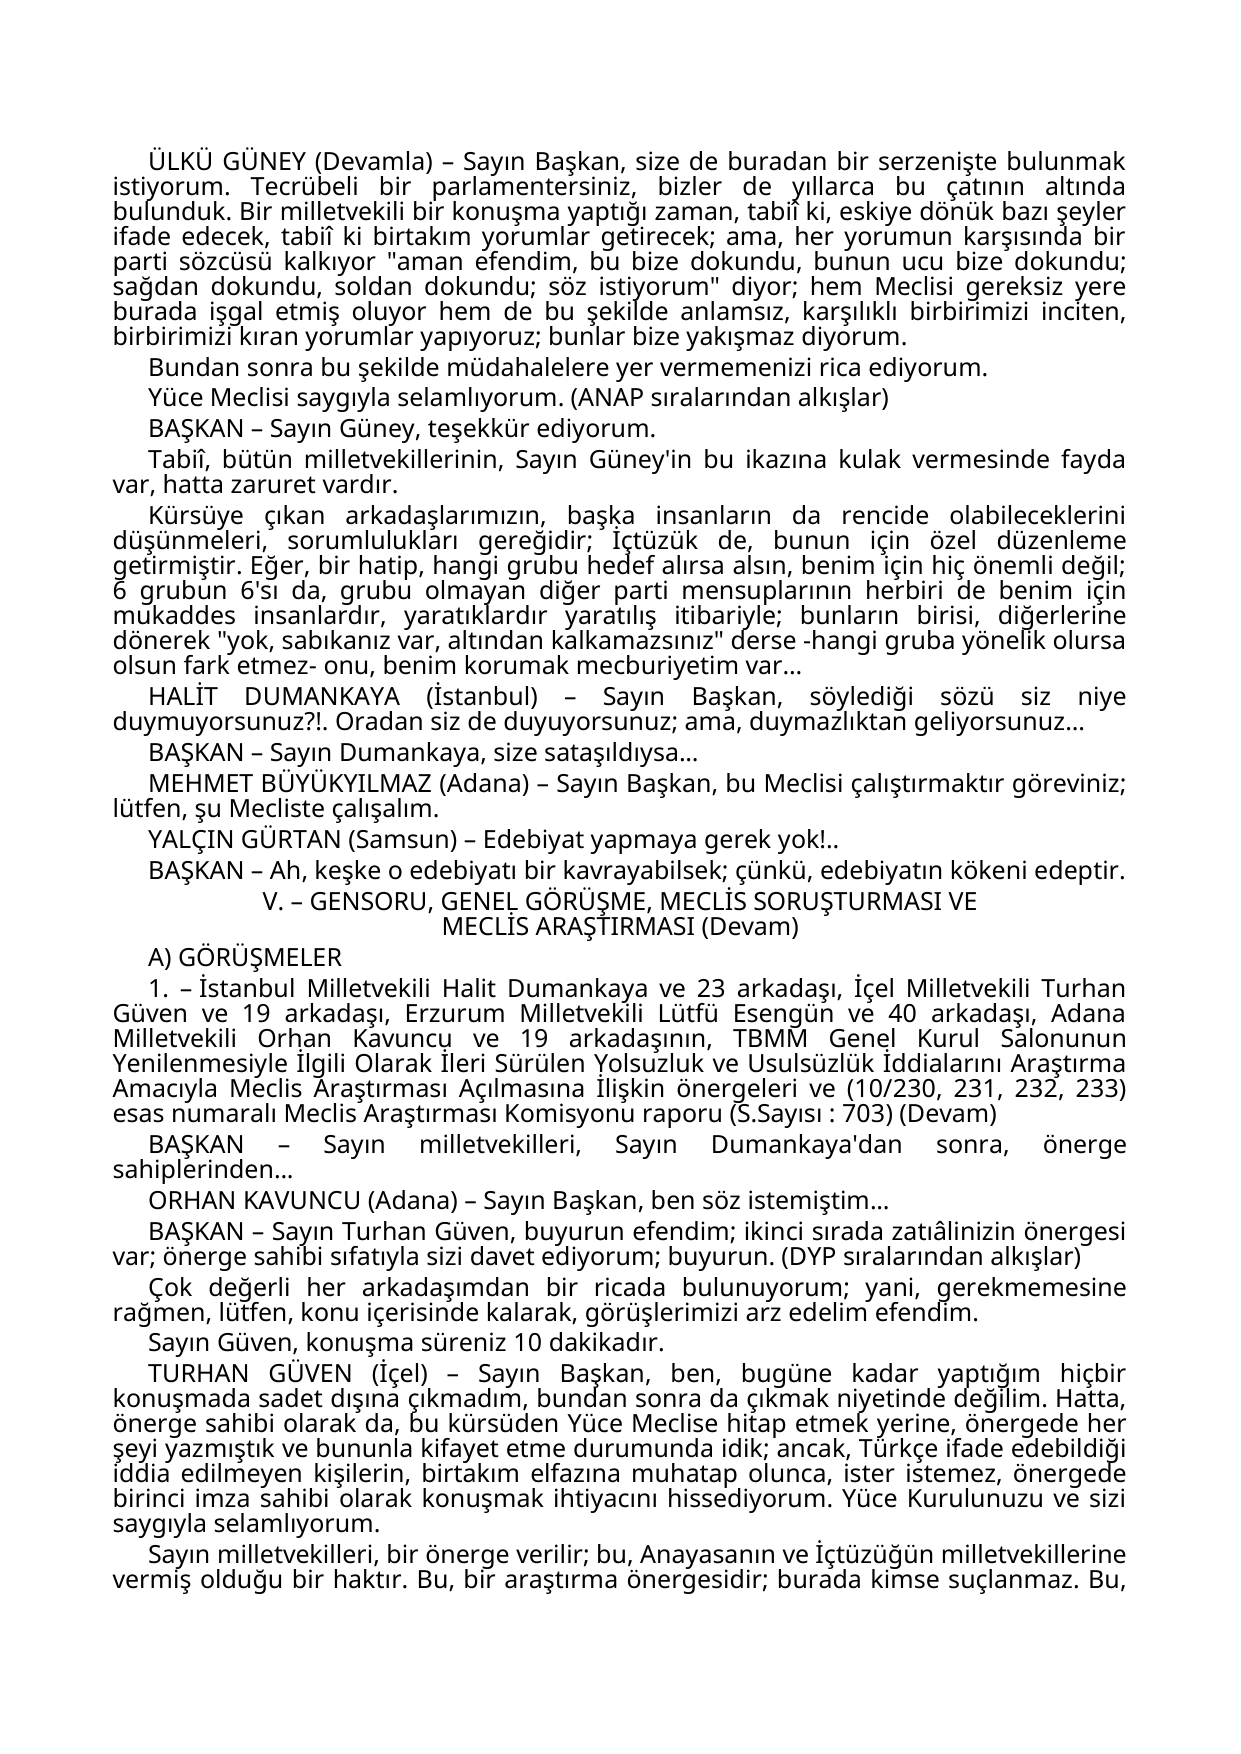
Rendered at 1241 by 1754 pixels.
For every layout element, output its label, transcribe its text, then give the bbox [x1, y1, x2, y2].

text BAŞKAN – Sayın milletvekilleri, Sayın Dumankaya'dan sonra, önerge sahiplerinden... [112, 1133, 1128, 1183]
text Sayın Güven, konuşma süreniz 10 dakikadır. [112, 1332, 1128, 1357]
text BAŞKAN – Sayın Dumankaya, size sataşıldıysa... [112, 742, 1128, 767]
text Çok değerli her arkadaşımdan bir ricada bulunuyorum; yani, gerekmemesine rağmen, lütfen, konu içerisinde kalarak, görüşlerimizi arz edelim efendim. [112, 1276, 1128, 1326]
text ÜLKÜ GÜNEY (Devamla) – Sayın Başkan, size de buradan bir serzenişte bulunmak istiyorum. Tecrübeli bir parlamentersiniz, bizler de yıllarca bu çatının altında bulunduk. Bir milletvekili bir konuşma yaptığı zaman, tabiî ki, eskiye dönük bazı şeyler ifade edecek, tabiî ki birtakım yorumlar getirecek; ama, her yorumun karşısında bir parti sözcüsü kalkıyor "aman efendim, bu bize dokundu, bunun ucu bize dokundu; sağdan dokundu, soldan dokundu; söz istiyorum" diyor; hem Meclisi gereksiz yere burada işgal etmiş oluyor hem de bu şekilde anlamsız, karşılıklı birbirimizi inciten, birbirimizi kıran yorumlar yapıyoruz; bunlar bize yakışmaz diyorum. [112, 150, 1128, 350]
text Bundan sonra bu şekilde müdahalelere yer vermemenizi rica ediyorum. [112, 356, 1128, 381]
text HALİT DUMANKAYA (İstanbul) – Sayın Başkan, söylediği sözü siz niye duymuyorsunuz?!. Oradan siz de duyuyorsunuz; ama, duymazlıktan geliyorsunuz... [112, 686, 1128, 736]
text YALÇIN GÜRTAN (Samsun) – Edebiyat yapmaya gerek yok!.. [112, 828, 1128, 853]
text Yüce Meclisi saygıyla selamlıyorum. (ANAP sıralarından alkışlar) [112, 387, 1128, 412]
text Tabiî, bütün milletvekillerinin, Sayın Güney'in bu ikazına kulak vermesinde fayda var, hatta zaruret vardır. [112, 449, 1128, 499]
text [112, 1544, 1128, 1594]
text A) GÖRÜŞMELER [112, 946, 1128, 971]
text BAŞKAN – Ah, keşke o edebiyatı bir kavrayabilsek; çünkü, edebiyatın kökeni edeptir. [112, 859, 1128, 884]
text BAŞKAN – Sayın Güney, teşekkür ediyorum. [112, 418, 1128, 443]
text BAŞKAN – Sayın Turhan Güven, buyurun efendim; ikinci sırada zatıâlinizin önergesi var; önerge sahibi sıfatıyla sizi davet ediyorum; buyurun. (DYP sıralarından alkışlar) [112, 1220, 1128, 1270]
text TURHAN GÜVEN (İçel) – Sayın Başkan, ben, bugüne kadar yaptığım hiçbir konuşmada sadet dışına çıkmadım, bundan sonra da çıkmak niyetinde değilim. Hatta, önerge sahibi olarak da, bu kürsüden Yüce Meclise hitap etmek yerine, önergede her şeyi yazmıştık ve bununla kifayet etme durumunda idik; ancak, Türkçe ifade edebildiği iddia edilmeyen kişilerin, birtakım elfazına muhatap olunca, ister istemez, önergede birinci imza sahibi olarak konuşmak ihtiyacını hissediyorum. Yüce Kurulunuzu ve sizi saygıyla selamlıyorum. [112, 1363, 1128, 1538]
text ORHAN KAVUNCU (Adana) – Sayın Başkan, ben söz istemiştim... [112, 1189, 1128, 1214]
text Kürsüye çıkan arkadaşlarımızın, başka insanların da rencide olabileceklerini düşünmeleri, sorumlulukları gereğidir; İçtüzük de, bunun için özel düzenleme getirmiştir. Eğer, bir hatip, hangi grubu hedef alırsa alsın, benim için hiç önemli değil; 6 grubun 6'sı da, grubu olmayan diğer parti mensuplarının herbiri de benim için mukaddes insanlardır, yaratıklardır yaratılış itibariyle; bunların birisi, diğerlerine dönerek "yok, sabıkanız var, altından kalkamazsınız" derse -hangi gruba yönelik olursa olsun fark etmez- onu, benim korumak mecburiyetim var... [112, 505, 1128, 680]
text 1. – İstanbul Milletvekili Halit Dumankaya ve 23 arkadaşı, İçel Milletvekili Turhan Güven ve 19 arkadaşı, Erzurum Milletvekili Lütfü Esengün ve 40 arkadaşı, Adana Milletvekili Orhan Kavuncu ve 19 arkadaşının, TBMM Genel Kurul Salonunun Yenilenmesiyle İlgili Olarak İleri Sürülen Yolsuzluk ve Usulsüzlük İddialarını Araştırma Amacıyla Meclis Araştırması Açılmasına İlişkin önergeleri ve (10/230, 231, 232, 233) esas numaralı Meclis Araştırması Komisyonu raporu (S.Sayısı : 703) (Devam) [112, 977, 1128, 1127]
text MEHMET BÜYÜKYILMAZ (Adana) – Sayın Başkan, bu Meclisi çalıştırmaktır göreviniz; lütfen, şu Mecliste çalışalım. [112, 772, 1128, 822]
text V. – GENSORU, GENEL GÖRÜŞME, MECLİS SORUŞTURMASI VE MECLİS ARAŞTIRMASI (Devam) [112, 890, 1128, 940]
